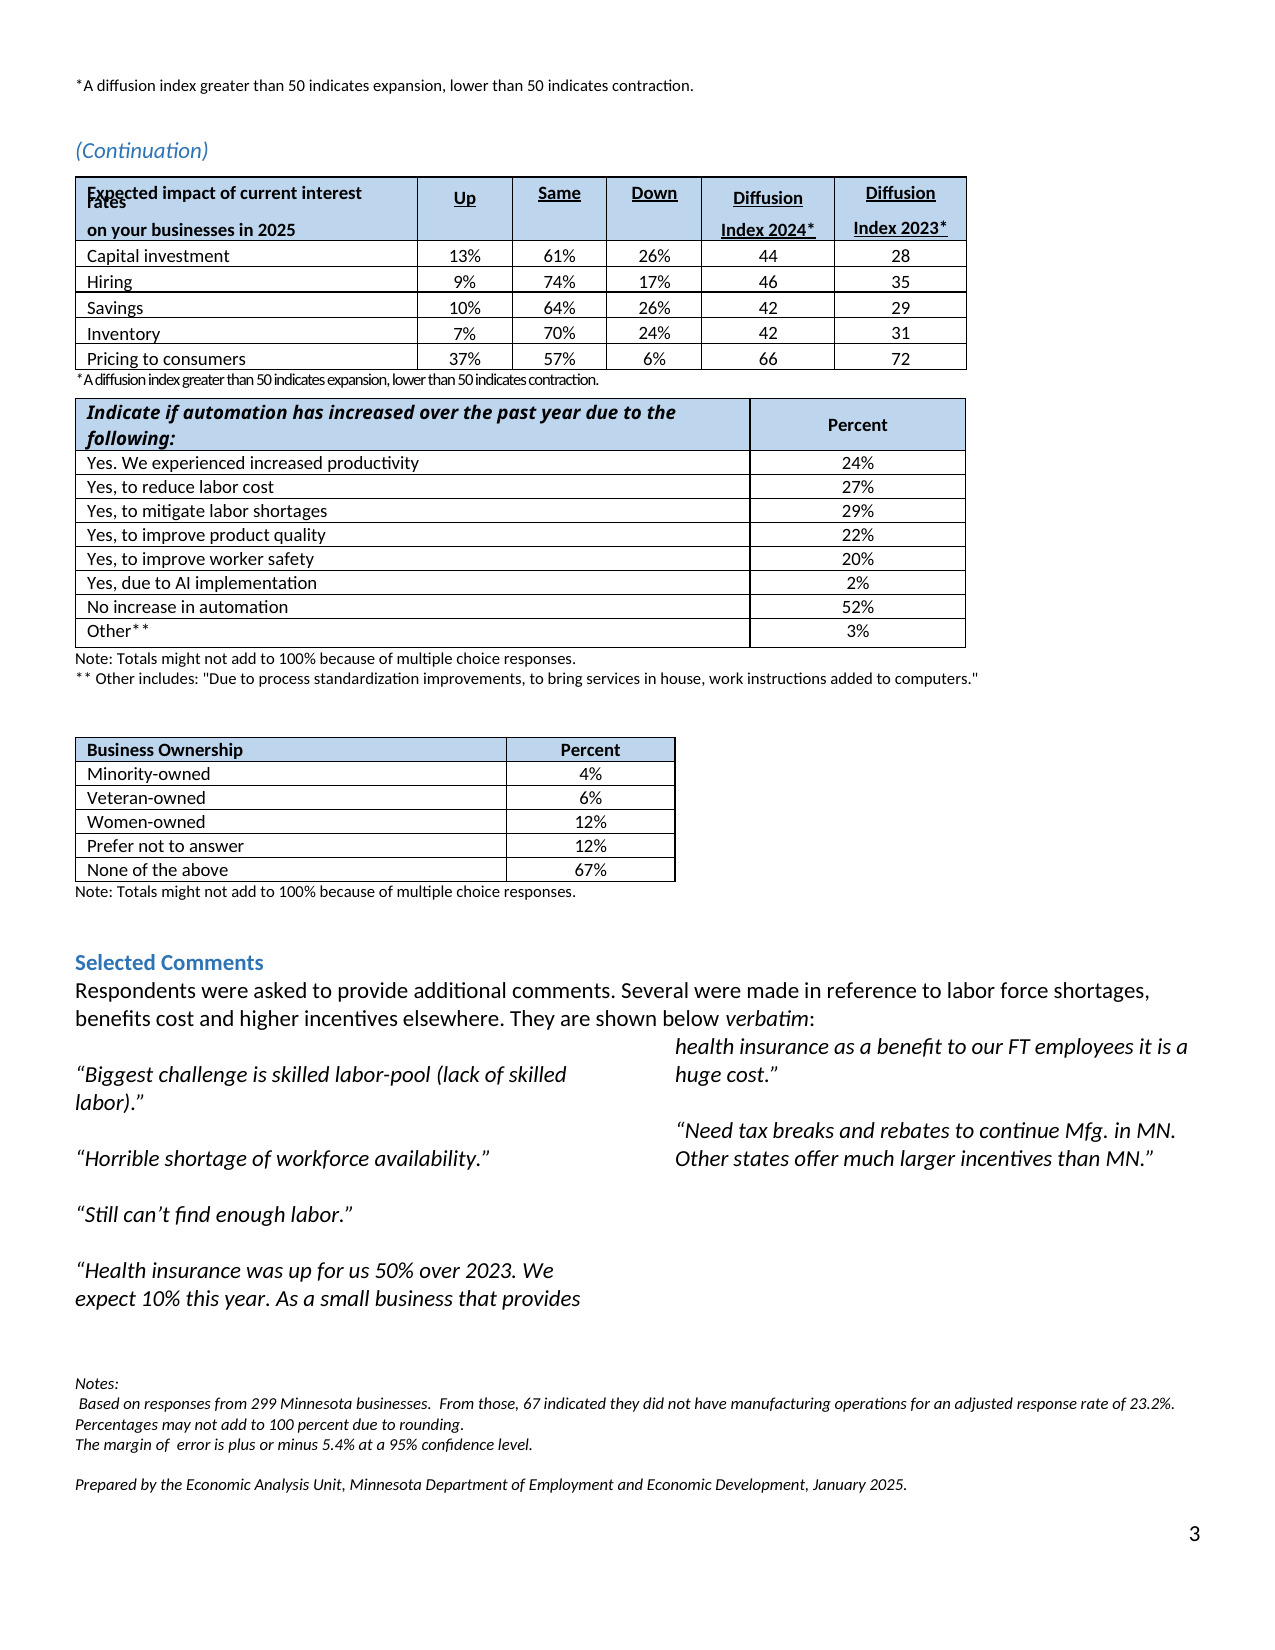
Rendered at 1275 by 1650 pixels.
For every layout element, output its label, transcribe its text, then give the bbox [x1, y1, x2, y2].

table_cell 17% [607, 267, 701, 291]
table_cell 22% [751, 523, 965, 546]
table_cell 3% [751, 619, 965, 647]
text ** Other includes: "Due to process standardization improvements, to bring services in house, work instructions added to computers." [75, 668, 1200, 737]
table_cell 61% [513, 241, 606, 266]
table_cell Minority-owned [76, 762, 506, 785]
table_cell 10% [418, 293, 512, 317]
table_cell Yes, to improve product quality [76, 523, 749, 546]
table_cell [607, 213, 701, 240]
table_cell Yes. We experienced increased productivity [76, 451, 749, 474]
table_cell Index 2024* [702, 213, 834, 240]
table_cell 6% [607, 344, 701, 368]
text “Still can’t find enough labor.” [75, 1200, 600, 1228]
table_cell 31 [835, 318, 966, 343]
text “Health insurance was up for us 50% over 2023. We expect 10% this year. As a small business that provides health insurance as a benefit to our FT employees it is a huge cost.” [75, 1256, 600, 1312]
table_cell 74% [513, 267, 606, 291]
table_header Business Ownership [76, 738, 506, 761]
table_cell Other** [76, 619, 749, 647]
text Prepared by the Economic Analysis Unit, Minnesota Department of Employment and Economic Development, January 2025. [75, 1475, 1200, 1495]
table_cell Savings [76, 293, 417, 317]
text Percentages may not add to 100 percent due to rounding. [75, 1414, 1200, 1434]
table_header Same [513, 178, 606, 213]
table_cell Hiring [76, 267, 417, 291]
table_cell Yes, to mitigate labor shortages [76, 499, 749, 522]
table_cell 57% [513, 344, 606, 368]
table_cell Women-owned [76, 810, 506, 833]
text Note: Totals might not add to 100% because of multiple choice responses. [75, 882, 1200, 902]
table_cell 13% [418, 241, 512, 266]
text “Health insurance was up for us 50% over 2023. We expect 10% this year. As a small business that provides health insurance as a benefit to our FT employees it is a huge cost.” [675, 1032, 1200, 1088]
table_cell Prefer not to answer [76, 834, 506, 857]
table_cell Veteran-owned [76, 786, 506, 809]
table_cell Yes, to reduce labor cost [76, 475, 749, 498]
text “Need tax breaks and rebates to continue Mfg. in MN. Other states offer much larger incentives than MN.” [675, 1116, 1200, 1172]
table_cell 28 [835, 241, 966, 266]
table_cell Yes, to improve worker safety [76, 547, 749, 570]
table_header Percent [507, 738, 674, 761]
table_cell 12% [507, 810, 674, 833]
table_header Expected impact of current interest rates [76, 178, 417, 213]
text (Continuation) [75, 136, 1200, 164]
table_header Down [607, 178, 701, 213]
table_header Diffusion [702, 178, 834, 213]
table_cell 26% [607, 293, 701, 317]
table_cell 44 [702, 241, 834, 266]
table_cell Index 2023* [835, 213, 966, 240]
table_cell Yes, due to AI implementation [76, 571, 749, 594]
text *A diffusion index greater than 50 indicates expansion, lower than 50 indicates contraction. [75, 75, 1200, 123]
table_cell 35 [835, 267, 966, 291]
table_cell 37% [418, 344, 512, 368]
table_cell 9% [418, 267, 512, 291]
table_cell 2% [751, 571, 965, 594]
table_cell 24% [751, 451, 965, 474]
table_cell 29 [835, 293, 966, 317]
text The margin of error is plus or minus 5.4% at a 95% confidence level. [75, 1434, 1200, 1454]
table_cell 24% [607, 318, 701, 343]
text “Biggest challenge is skilled labor-pool (lack of skilled labor).” [75, 1060, 600, 1116]
text Note: Totals might not add to 100% because of multiple choice responses. [75, 648, 1200, 668]
table_cell No increase in automation [76, 595, 749, 618]
table_cell 46 [702, 267, 834, 291]
table_cell 20% [751, 547, 965, 570]
table_cell 70% [513, 318, 606, 343]
text Notes: [75, 1353, 1200, 1393]
text Based on responses from 299 Minnesota businesses. From those, 67 indicated they did not have manufacturing operations for an adjusted response rate of 23.2%. [75, 1393, 1200, 1414]
table_cell Inventory [76, 318, 417, 343]
table_cell 67% [507, 858, 674, 881]
table_header Diffusion [835, 178, 966, 213]
table_cell 72 [835, 344, 966, 368]
table_cell 26% [607, 241, 701, 266]
table_cell 29% [751, 499, 965, 522]
table_header Percent [751, 399, 965, 450]
text Selected Comments Respondents were asked to provide additional comments. Several were made in reference to labor force shortages, benefits cost and higher incentives elsewhere. They are shown below verbatim: [75, 948, 1200, 1032]
table_cell 6% [507, 786, 674, 809]
table_cell 42 [702, 293, 834, 317]
table_header Up [418, 178, 512, 213]
table_cell 66 [702, 344, 834, 368]
table_cell 27% [751, 475, 965, 498]
table_cell 12% [507, 834, 674, 857]
table_cell [418, 213, 512, 240]
table_cell None of the above [76, 858, 506, 881]
text “Horrible shortage of workforce availability.” [75, 1144, 600, 1172]
table_cell Pricing to consumers [76, 344, 417, 368]
title *A diffusion index greater than 50 indicates expansion, lower than 50 indicates contraction. [75, 369, 1200, 390]
table_cell 7% [418, 318, 512, 343]
table_cell 52% [751, 595, 965, 618]
table_cell 4% [507, 762, 674, 785]
table_cell Capital investment [76, 241, 417, 266]
table_cell on your businesses in 2025 [76, 213, 417, 240]
table_cell 64% [513, 293, 606, 317]
table_cell 42 [702, 318, 834, 343]
table_cell [513, 213, 606, 240]
table_header Indicate if automation has increased over the past year due to the following: [76, 399, 749, 450]
